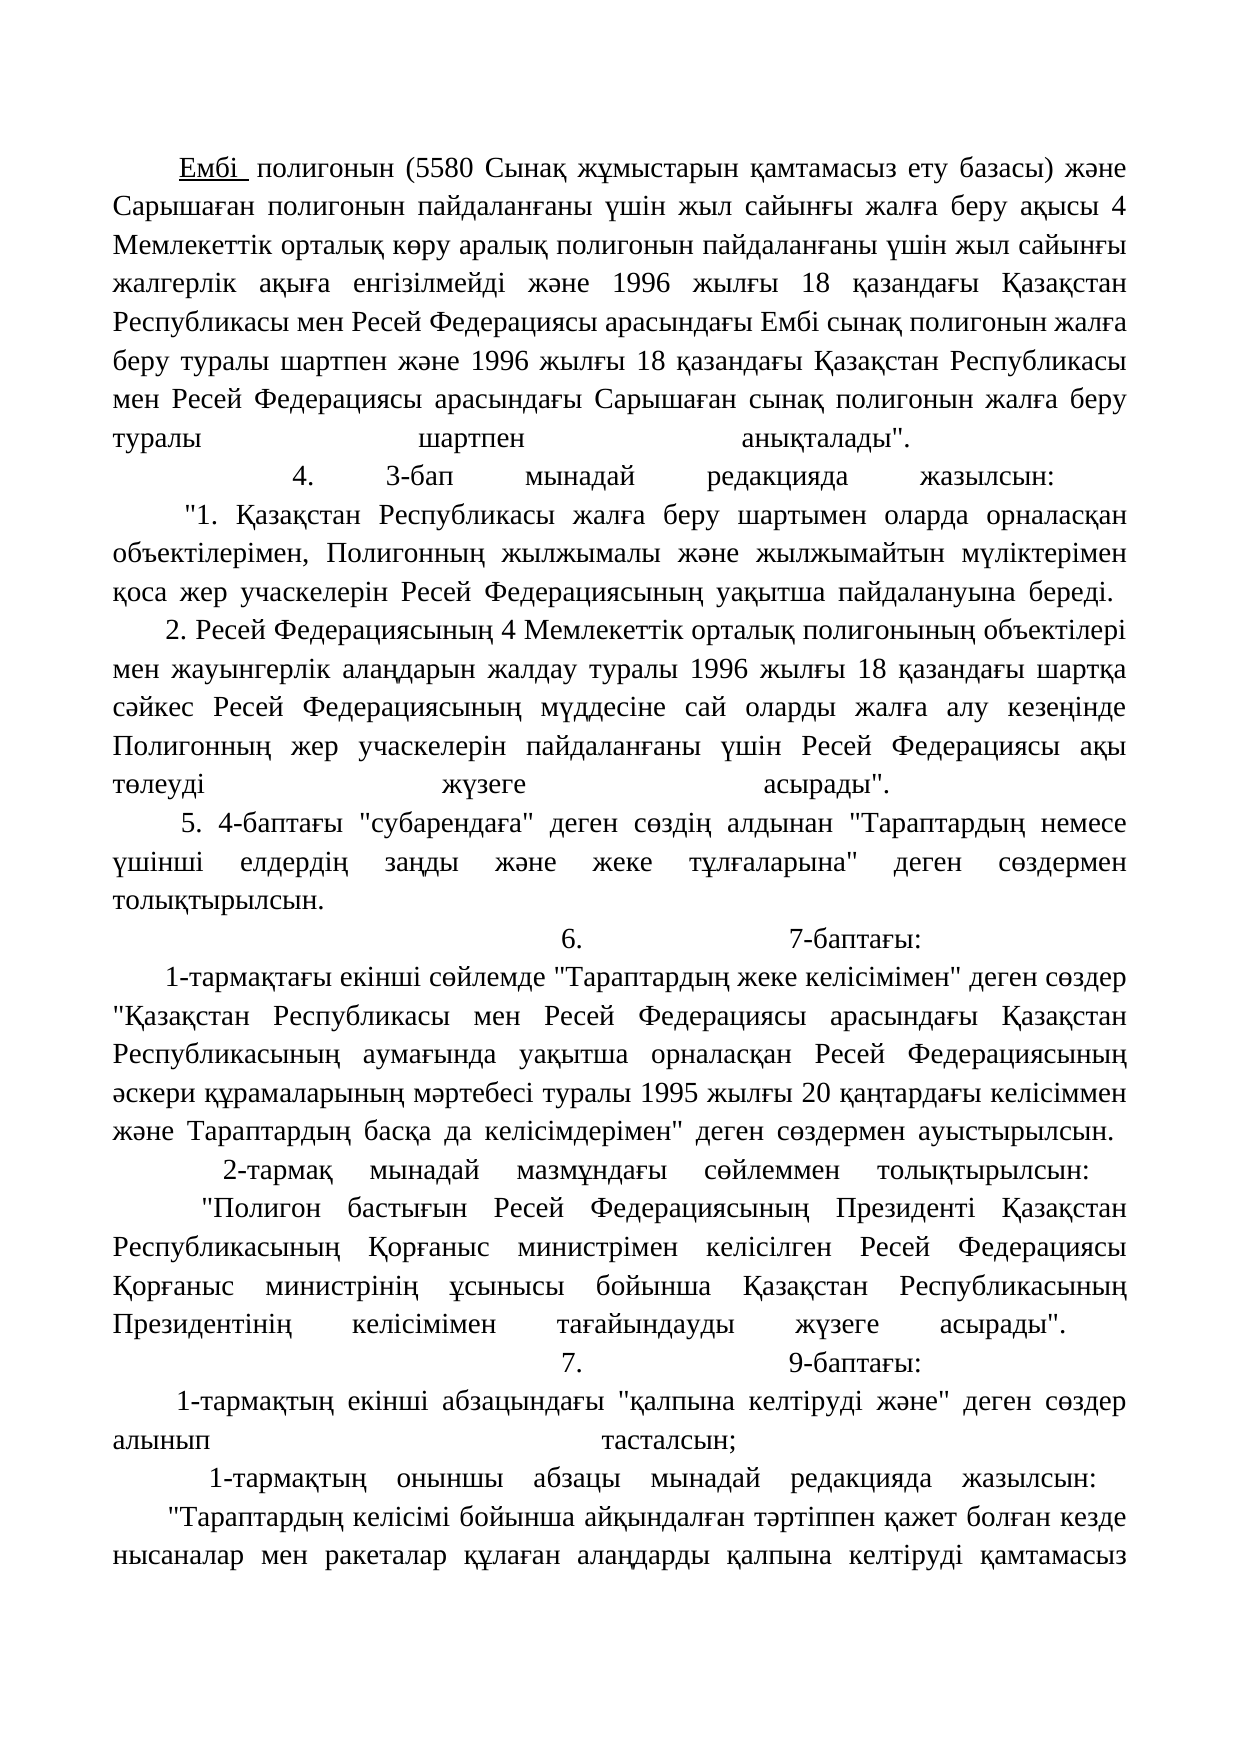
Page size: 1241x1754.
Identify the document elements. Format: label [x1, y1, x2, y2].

text [112, 150, 1128, 1571]
